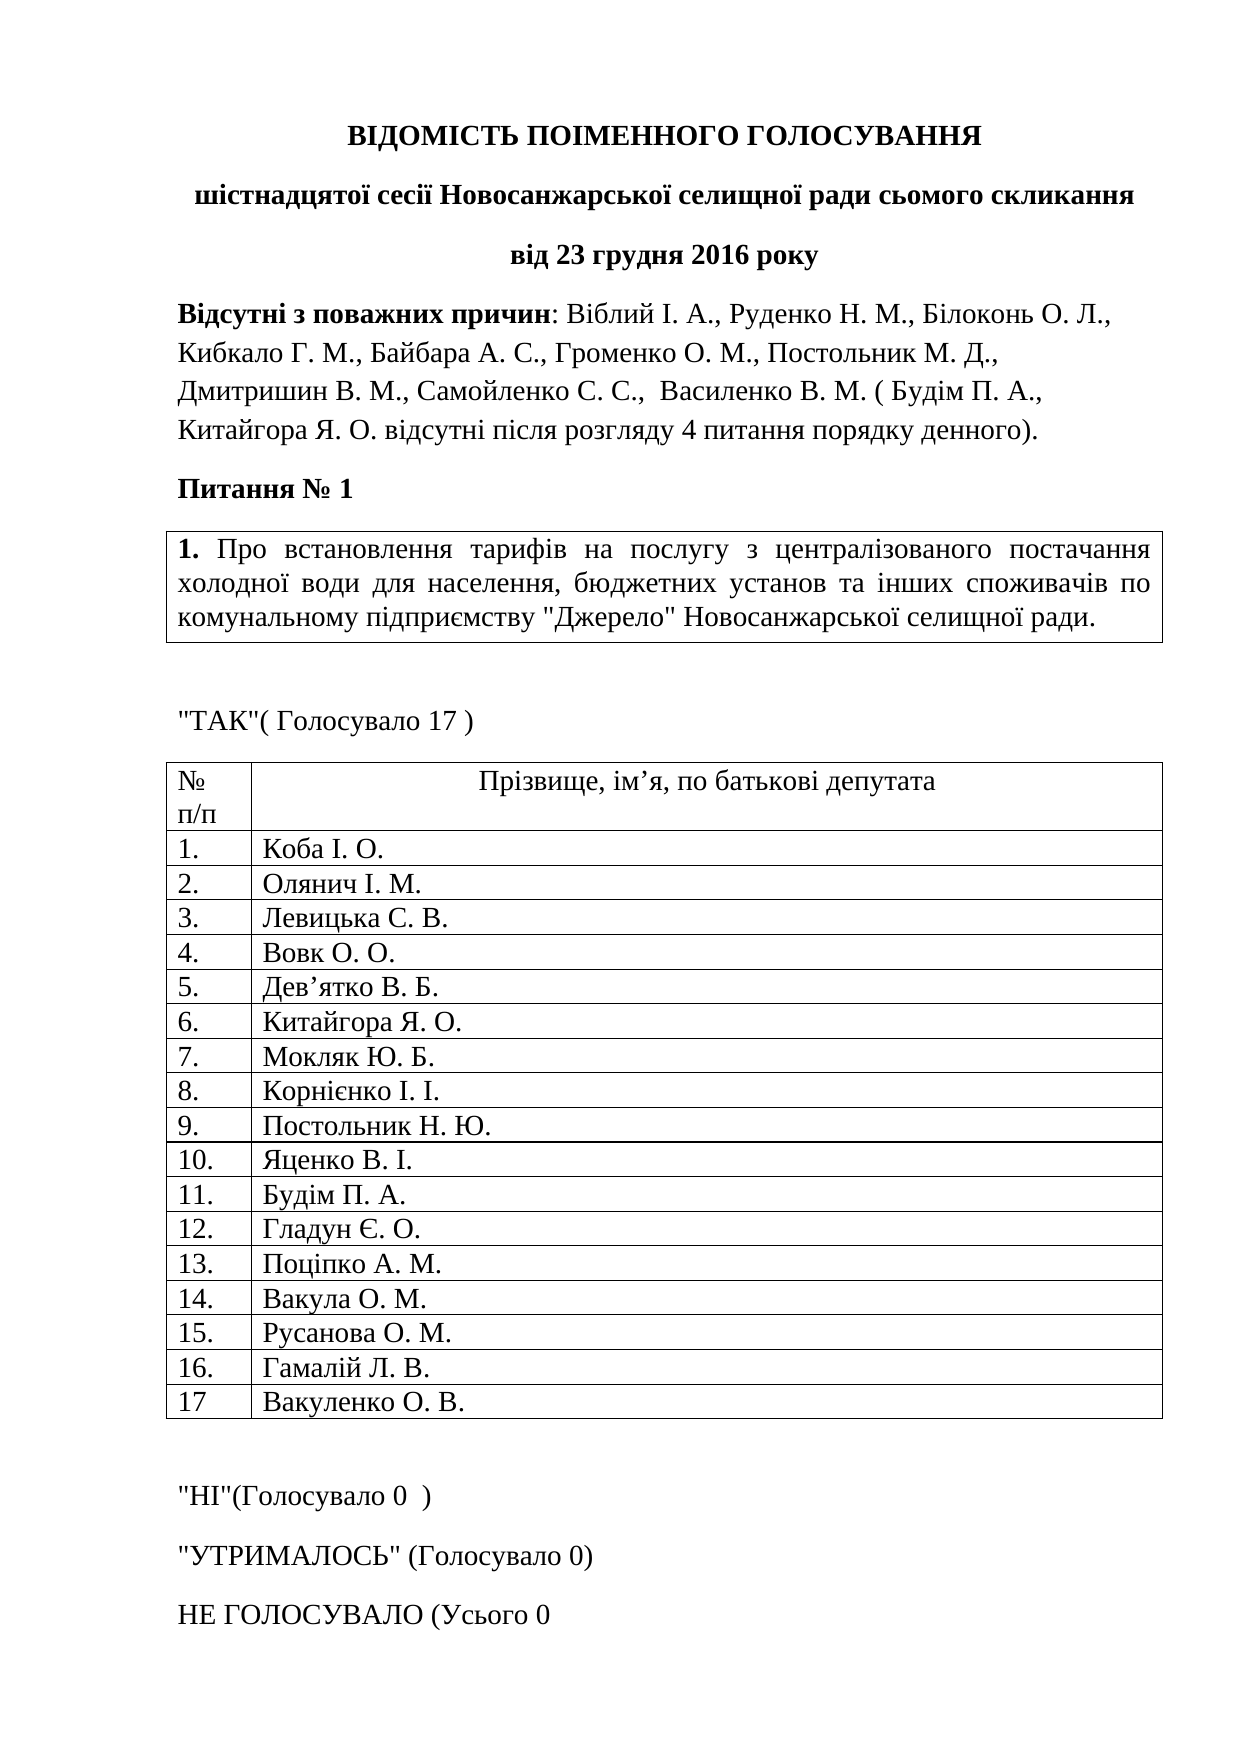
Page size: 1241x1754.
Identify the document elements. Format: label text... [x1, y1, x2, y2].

text "НІ"(Голосувало 0 ) [177, 1478, 1152, 1512]
table_cell 14. [167, 1281, 251, 1314]
table_header № п/п [167, 763, 251, 830]
table_cell 13. [167, 1246, 251, 1280]
table_cell Коба І. О. [252, 831, 1162, 865]
table_header 1. Про встановлення тарифів на послугу з централізованого постачання холодної води для населення, бюджетних установ та інших споживачів по комунальному підприємству "Джерело" Новосанжарської селищної ради. [167, 532, 1162, 642]
table_cell 6. [167, 1004, 251, 1038]
table_cell Девʼятко В. Б. [252, 970, 1162, 1003]
text НЕ ГОЛОСУВАЛО (Усього 0 [177, 1597, 1152, 1631]
table_cell Вакуленко О. В. [252, 1385, 1162, 1418]
table_cell 10. [167, 1143, 251, 1176]
table_cell 8. [167, 1073, 251, 1107]
table_cell 15. [167, 1315, 251, 1349]
table_cell 5. [167, 970, 251, 1003]
table_cell 9. [167, 1108, 251, 1141]
table_cell Русанова О. М. [252, 1315, 1162, 1349]
table_cell Олянич І. М. [252, 866, 1162, 899]
table_cell 2. [167, 866, 251, 899]
table_cell Будім П. А. [252, 1177, 1162, 1211]
table_cell 4. [167, 935, 251, 968]
text шістнадцятої сесії Новосанжарської селищної ради сьомого скликання [177, 177, 1152, 211]
text від 23 грудня 2016 року [177, 237, 1152, 270]
table_cell Китайгора Я. О. [252, 1004, 1162, 1038]
table_cell Вовк О. О. [252, 935, 1162, 968]
table_cell Поціпко А. М. [252, 1246, 1162, 1280]
table_cell 17 [167, 1385, 251, 1418]
table_cell 11. [167, 1177, 251, 1211]
table_cell 1. [167, 831, 251, 865]
table_header Прізвище, імʼя, по батькові депутата [252, 763, 1162, 830]
table_cell 7. [167, 1039, 251, 1072]
table_cell Вакула О. М. [252, 1281, 1162, 1314]
text Питання № 1 [177, 471, 1152, 505]
table_cell Гладун Є. О. [252, 1212, 1162, 1245]
text ВІДОМІСТЬ ПОІМЕННОГО ГОЛОСУВАННЯ [177, 118, 1152, 152]
table_cell Мокляк Ю. Б. [252, 1039, 1162, 1072]
table_cell Яценко В. І. [252, 1143, 1162, 1176]
text "ТАК"( Голосувало 17 ) [177, 703, 1152, 736]
table_cell Постольник Н. Ю. [252, 1108, 1162, 1141]
text "УТРИМАЛОСЬ" (Голосувало 0) [177, 1538, 1152, 1571]
table_cell 16. [167, 1350, 251, 1383]
table_cell Левицька С. В. [252, 900, 1162, 934]
table_cell Гамалій Л. В. [252, 1350, 1162, 1383]
text Відсутні з поважних причин: Віблий І. А., Руденко Н. М., Білоконь О. Л., Кибкало Г. М., Байбара А. С., Громенко О. М., Постольник М. Д., Дмитришин В. М., Самойленко С. С., Василенко В. М. ( Будім П. А., Китайгора Я. О. відсутні після розгляду 4 питання порядку денного). [177, 296, 1152, 445]
table_cell 12. [167, 1212, 251, 1245]
table_cell 3. [167, 900, 251, 934]
table_cell Корнієнко І. І. [252, 1073, 1162, 1107]
